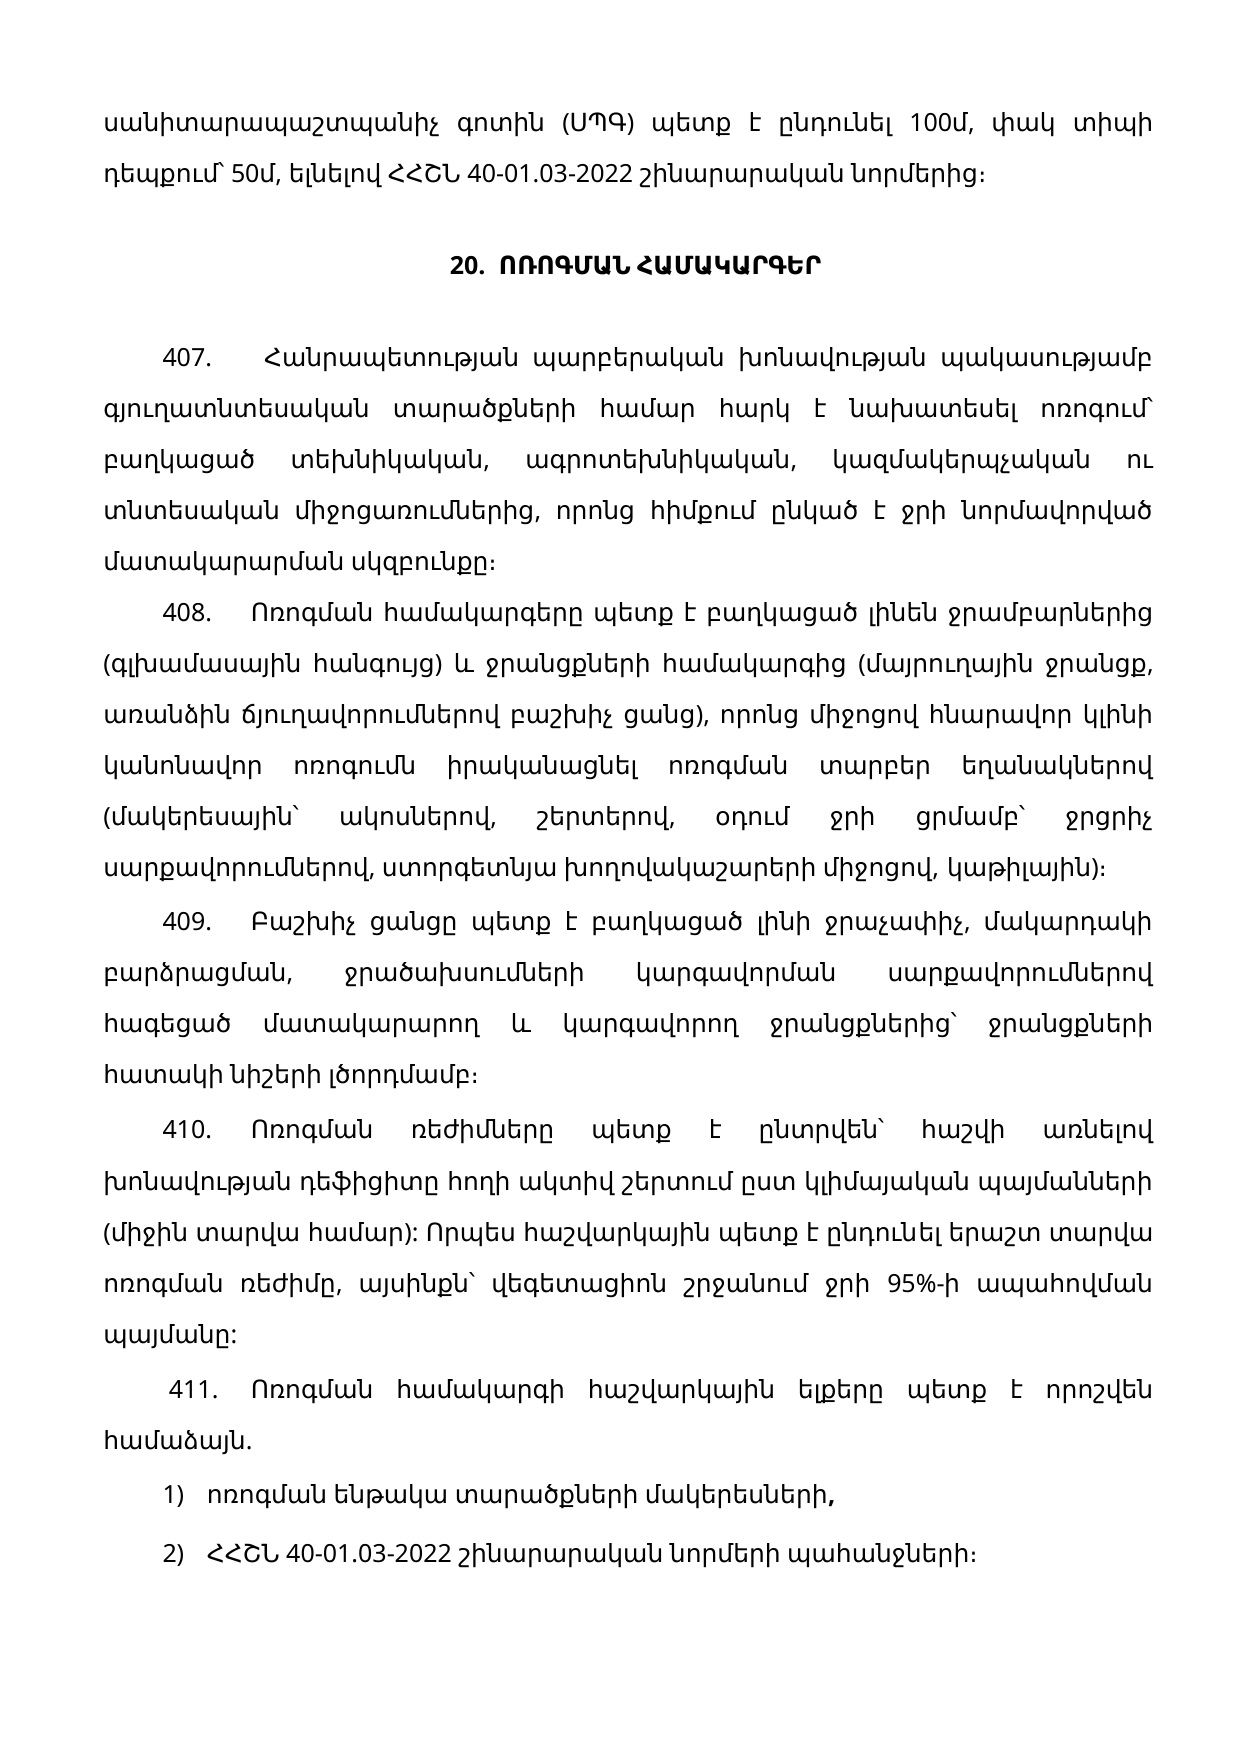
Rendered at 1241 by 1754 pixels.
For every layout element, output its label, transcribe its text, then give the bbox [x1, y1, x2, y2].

list Ոռոգման համակարգերը պետք է բաղկացած լինեն ջրամբարներից (գլխամասային հանգույց) և ջրանցքների համակարգից (մայրուղային ջրանցք, առանձին ճյուղավորումներով բաշխիչ ցանց), որոնց միջոցով հնարավոր կլինի կանոնավոր ոռոգումն իրականացնել ոռոգման տարբեր եղանակներով (մակերեսային՝ ակոսներով, շերտերով, օդում ջրի ցրմամբ՝ ջրցրիչ սարքավորումներով, ստորգետնյա խողովակաշարերի միջոցով, կաթիլային)։ [103, 594, 1154, 884]
list Բաշխիչ ցանցը պետք է բաղկացած լինի ջրաչափիչ, մակարդակի բարձրացման, ջրածախսումների կարգավորման սարքավորումներով հագեցած մատակարարող և կարգավորող ջրանցքներից՝ ջրանցքների հատակի նիշերի լծորդմամբ։ [103, 904, 1154, 1091]
list Հանրապետության պարբերական խոնավության պակասությամբ գյուղատնտեսական տարածքների համար հարկ է նախատեսել ոռոգում՝ բաղկացած տեխնիկական, ագրոտեխնիկական, կազմակերպչական ու տնտեսական միջոցառումներից, որոնց հիմքում ընկած է ջրի նորմավորված մատակարարման սկզբունքը։ [103, 339, 1154, 577]
list Ոռոգման համակարգի հաշվարկային ելքերը պետք է որոշվեն համաձայն. [103, 1371, 1154, 1456]
list ոռոգման ենթակա տարածքների մակերեսների, [103, 1477, 1154, 1511]
list ՀՀՇՆ 40-01.03-2022 շինարարական նորմերի պահանջների։ [103, 1536, 1154, 1570]
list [103, 104, 1154, 189]
list Ոռոգման ռեժիմները պետք է ընտրվեն՝ հաշվի առնելով խոնավության դեֆիցիտը հողի ակտիվ շերտում ըստ կլիմայական պայմանների (միջին տարվա համար): Որպես հաշվարկային պետք է ընդունել երաշտ տարվա ոռոգման ռեժիմը, այսինքն՝ վեգետացիոն շրջանում ջրի 95%-ի ապահովման պայմանը: [103, 1112, 1154, 1350]
subtitle 20. ՈՌՈԳՄԱՆ ՀԱՄԱԿԱՐԳԵՐ [158, 248, 1152, 282]
